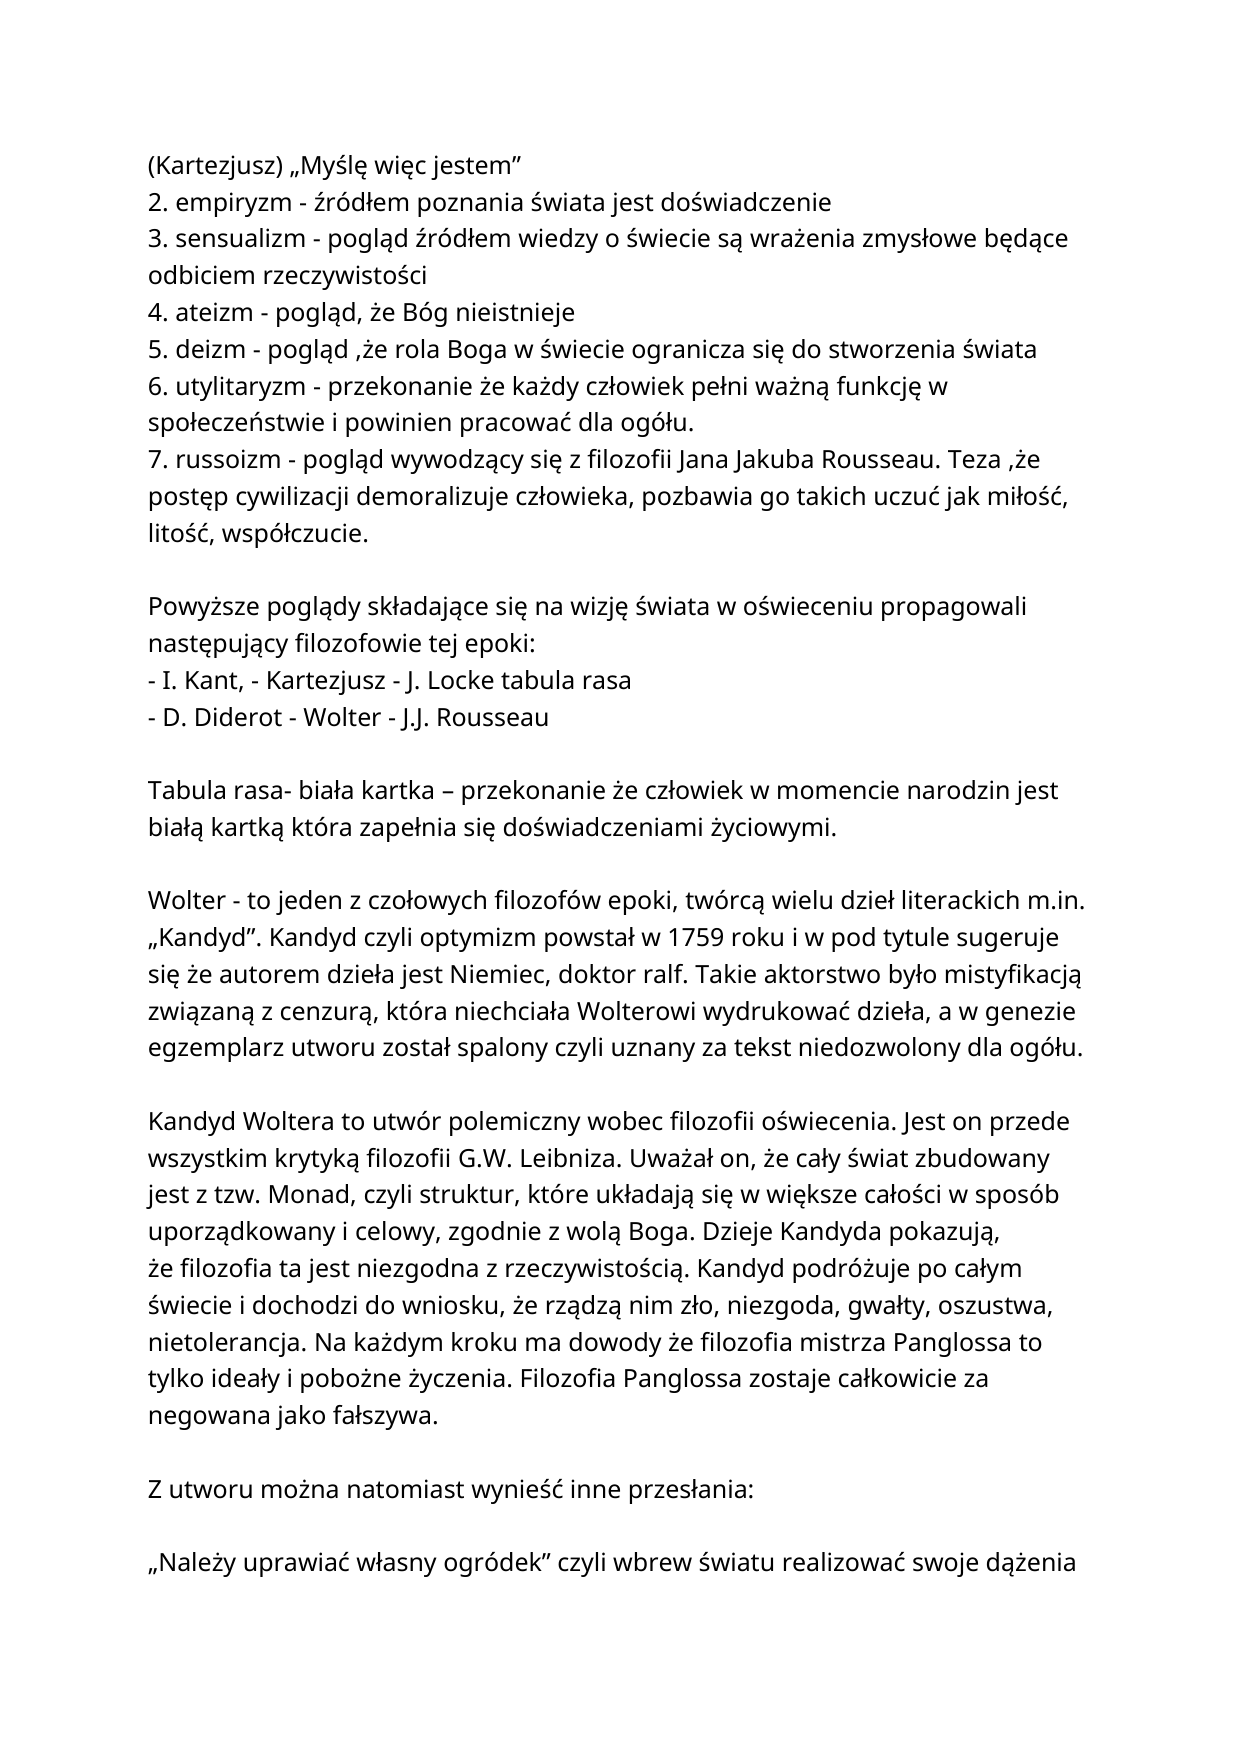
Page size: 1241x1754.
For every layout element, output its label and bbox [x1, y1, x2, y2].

text [148, 148, 1093, 1579]
